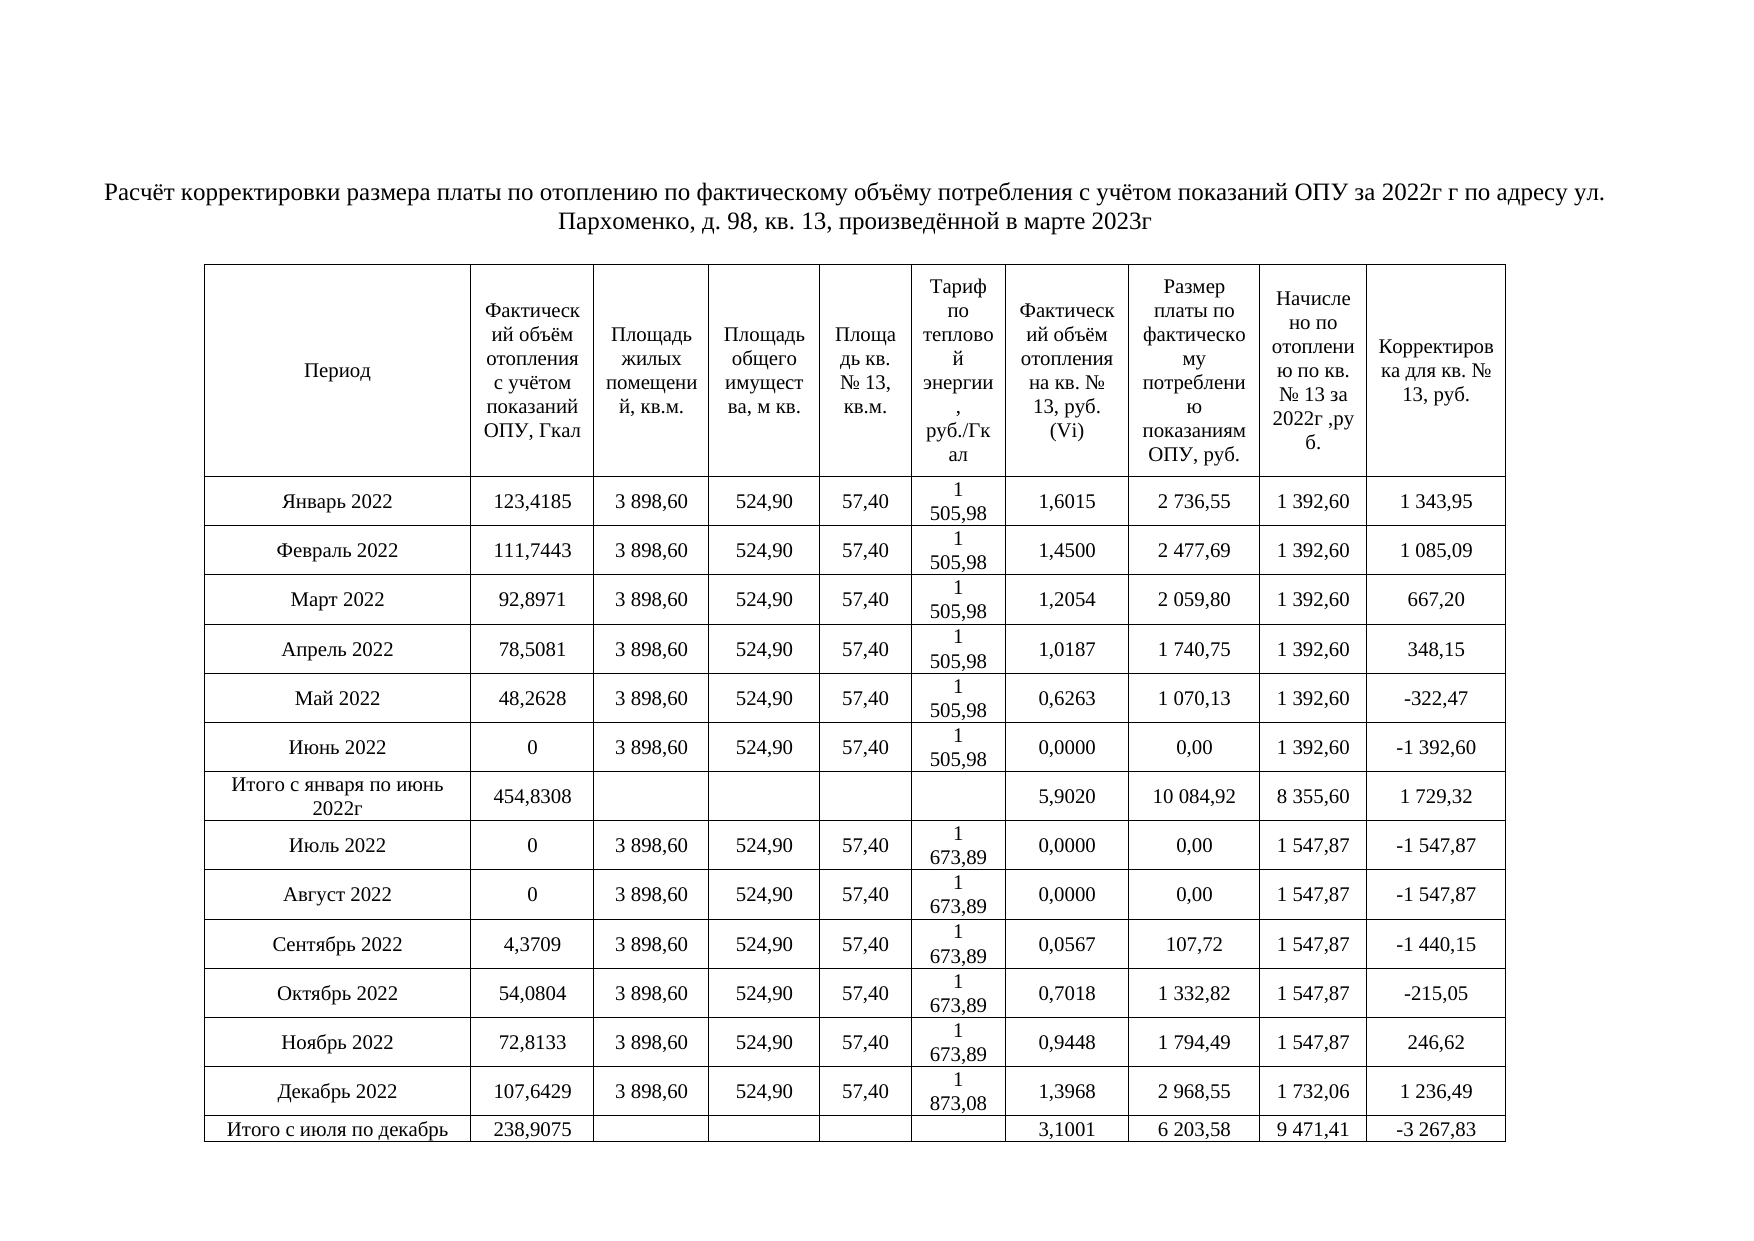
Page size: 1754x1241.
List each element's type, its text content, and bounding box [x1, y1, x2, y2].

table_cell 3 898,60 [594, 723, 708, 771]
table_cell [205, 1116, 470, 1141]
table_cell 1,6015 [1006, 477, 1128, 525]
table_cell Сентябрь 2022 [205, 920, 470, 968]
table_cell 1,3968 [1006, 1067, 1128, 1115]
table_cell 0 [471, 870, 593, 918]
table_cell 1 343,95 [1367, 477, 1505, 525]
table_cell Июнь 2022 [205, 723, 470, 771]
table_cell 0,9448 [1006, 1018, 1128, 1066]
table_cell [820, 1116, 911, 1141]
table_cell 1,0187 [1006, 625, 1128, 673]
table_cell Август 2022 [205, 870, 470, 918]
table_cell 1 505,98 [912, 575, 1005, 623]
table_cell 1 732,06 [1260, 1067, 1366, 1115]
table_cell 1 794,49 [1129, 1018, 1259, 1066]
table_cell 57,40 [820, 723, 911, 771]
table_cell 107,72 [1129, 920, 1259, 968]
table_cell 1 673,89 [912, 920, 1005, 968]
table_header Площадь общего имущества, м кв. [709, 265, 819, 476]
table_cell 8 355,60 [1260, 772, 1366, 820]
table_cell 1 505,98 [912, 674, 1005, 722]
table_cell 57,40 [820, 870, 911, 918]
table_cell 57,40 [820, 1018, 911, 1066]
table_cell 2 736,55 [1129, 477, 1259, 525]
table_cell 524,90 [709, 1067, 819, 1115]
table_cell 1 673,89 [912, 969, 1005, 1017]
table_cell 3 898,60 [594, 821, 708, 869]
table_cell 92,8971 [471, 575, 593, 623]
table_cell Март 2022 [205, 575, 470, 623]
table_cell 2 477,69 [1129, 526, 1259, 574]
table_cell 0,0000 [1006, 870, 1128, 918]
table_cell 1 740,75 [1129, 625, 1259, 673]
table_cell 2 059,80 [1129, 575, 1259, 623]
table_cell 57,40 [820, 821, 911, 869]
table_cell 1 392,60 [1260, 575, 1366, 623]
table_cell 1 392,60 [1260, 625, 1366, 673]
table_cell 1,2054 [1006, 575, 1128, 623]
table_cell [912, 772, 1005, 820]
table_cell 246,62 [1367, 1018, 1505, 1066]
list Расчёт корректировки размера платы по отоплению по фактическому объёму потребления с учётом показаний ОПУ за 2022г г по адресу ул. Пархоменко, д. 98, кв. 13, произведённой в марте 2023г [74, 177, 1636, 235]
table_cell 1 332,82 [1129, 969, 1259, 1017]
table_cell 0 [471, 723, 593, 771]
table_cell 78,5081 [471, 625, 593, 673]
table_cell 1 070,13 [1129, 674, 1259, 722]
table_cell 0 [471, 821, 593, 869]
table_cell -1 392,60 [1367, 723, 1505, 771]
table_cell 524,90 [709, 526, 819, 574]
table_cell 1 547,87 [1260, 920, 1366, 968]
table_cell 1 547,87 [1260, 969, 1366, 1017]
table_cell Январь 2022 [205, 477, 470, 525]
table_cell 1 505,98 [912, 477, 1005, 525]
table_cell 524,90 [709, 723, 819, 771]
table_header Период [205, 265, 470, 476]
table_cell 1 505,98 [912, 526, 1005, 574]
table_cell Декабрь 2022 [205, 1067, 470, 1115]
table_cell -1 547,87 [1367, 821, 1505, 869]
table_cell 524,90 [709, 477, 819, 525]
table_cell 0,0000 [1006, 821, 1128, 869]
table_cell 524,90 [709, 821, 819, 869]
table_cell 3 898,60 [594, 920, 708, 968]
table_cell 1 873,08 [912, 1067, 1005, 1115]
table_cell -1 547,87 [1367, 870, 1505, 918]
table_cell 4,3709 [471, 920, 593, 968]
table_cell Ноябрь 2022 [205, 1018, 470, 1066]
table_cell 2 968,55 [1129, 1067, 1259, 1115]
table_cell 3 898,60 [594, 870, 708, 918]
table_cell 111,7443 [471, 526, 593, 574]
table_cell 524,90 [709, 674, 819, 722]
table_cell Итого с января по июнь 2022г [205, 772, 470, 820]
table_cell 524,90 [709, 1018, 819, 1066]
table_header Корректировка для кв. № 13, руб. [1367, 265, 1505, 476]
table_cell 1 547,87 [1260, 870, 1366, 918]
table_cell 54,0804 [471, 969, 593, 1017]
table_cell 1 673,89 [912, 821, 1005, 869]
table_cell 1 729,32 [1367, 772, 1505, 820]
table_cell 1 673,89 [912, 870, 1005, 918]
table_cell [594, 772, 708, 820]
table_header Фактический объём отопления с учётом показаний ОПУ, Гкал [471, 265, 593, 476]
table_header Размер платы по фактическому потреблению показаниям ОПУ, руб. [1129, 265, 1259, 476]
table_cell 48,2628 [471, 674, 593, 722]
table_cell 524,90 [709, 575, 819, 623]
table_cell 9 471,41 [1260, 1116, 1366, 1141]
table_cell 1 392,60 [1260, 723, 1366, 771]
table_cell 3,1001 [1006, 1116, 1128, 1141]
table_cell 0,6263 [1006, 674, 1128, 722]
table_cell 524,90 [709, 920, 819, 968]
table_cell 524,90 [709, 870, 819, 918]
table_cell 57,40 [820, 526, 911, 574]
table_cell 0,00 [1129, 723, 1259, 771]
table_cell Октябрь 2022 [205, 969, 470, 1017]
table_cell -1 440,15 [1367, 920, 1505, 968]
table_cell 348,15 [1367, 625, 1505, 673]
table_cell Май 2022 [205, 674, 470, 722]
table_cell 57,40 [820, 477, 911, 525]
table_cell -215,05 [1367, 969, 1505, 1017]
table_cell 3 898,60 [594, 625, 708, 673]
table_cell 1 236,49 [1367, 1067, 1505, 1115]
table_header Площадь кв. № 13, кв.м. [820, 265, 911, 476]
table_cell 57,40 [820, 1067, 911, 1115]
table_cell 238,9075 [471, 1116, 593, 1141]
table_cell 1 547,87 [1260, 1018, 1366, 1066]
table_cell 57,40 [820, 969, 911, 1017]
table_cell 3 898,60 [594, 477, 708, 525]
table_cell 1 673,89 [912, 1018, 1005, 1066]
table_cell Июль 2022 [205, 821, 470, 869]
table_cell [709, 772, 819, 820]
table_cell 57,40 [820, 674, 911, 722]
table_cell 3 898,60 [594, 575, 708, 623]
table_cell 667,20 [1367, 575, 1505, 623]
table_cell -3 267,83 [1367, 1116, 1505, 1141]
table_cell 57,40 [820, 920, 911, 968]
table_cell [594, 1116, 708, 1141]
table_cell 524,90 [709, 625, 819, 673]
table_cell 1,4500 [1006, 526, 1128, 574]
table_cell [912, 1116, 1005, 1141]
table_cell 524,90 [709, 969, 819, 1017]
table_cell 0,00 [1129, 870, 1259, 918]
table_cell 454,8308 [471, 772, 593, 820]
table_cell 123,4185 [471, 477, 593, 525]
table_cell Апрель 2022 [205, 625, 470, 673]
table_cell 57,40 [820, 575, 911, 623]
table_cell 1 505,98 [912, 723, 1005, 771]
table_cell 107,6429 [471, 1067, 593, 1115]
table_cell 10 084,92 [1129, 772, 1259, 820]
table_cell [820, 772, 911, 820]
table_header Фактический объём отопления на кв. № 13, руб. (Vi) [1006, 265, 1128, 476]
table_cell 0,7018 [1006, 969, 1128, 1017]
table_cell 1 392,60 [1260, 674, 1366, 722]
table_cell 3 898,60 [594, 969, 708, 1017]
table_cell 57,40 [820, 625, 911, 673]
table_cell 1 392,60 [1260, 477, 1366, 525]
table_cell 0,0000 [1006, 723, 1128, 771]
table_cell 3 898,60 [594, 674, 708, 722]
table_cell 5,9020 [1006, 772, 1128, 820]
table_cell 1 505,98 [912, 625, 1005, 673]
table_cell 0,00 [1129, 821, 1259, 869]
table_cell 1 392,60 [1260, 526, 1366, 574]
table_cell 3 898,60 [594, 1018, 708, 1066]
table_header Площадь жилых помещений, кв.м. [594, 265, 708, 476]
table_cell [709, 1116, 819, 1141]
table_cell 0,0567 [1006, 920, 1128, 968]
table_cell 3 898,60 [594, 1067, 708, 1115]
table_cell Февраль 2022 [205, 526, 470, 574]
table_cell 1 547,87 [1260, 821, 1366, 869]
table_cell 6 203,58 [1129, 1116, 1259, 1141]
table_cell 3 898,60 [594, 526, 708, 574]
table_cell 1 085,09 [1367, 526, 1505, 574]
table_cell 72,8133 [471, 1018, 593, 1066]
table_header Начислено по отоплению по кв. № 13 за 2022г ,руб. [1260, 265, 1366, 476]
table_header Тариф по тепловой энергии, руб./Гкал [912, 265, 1005, 476]
table_cell -322,47 [1367, 674, 1505, 722]
